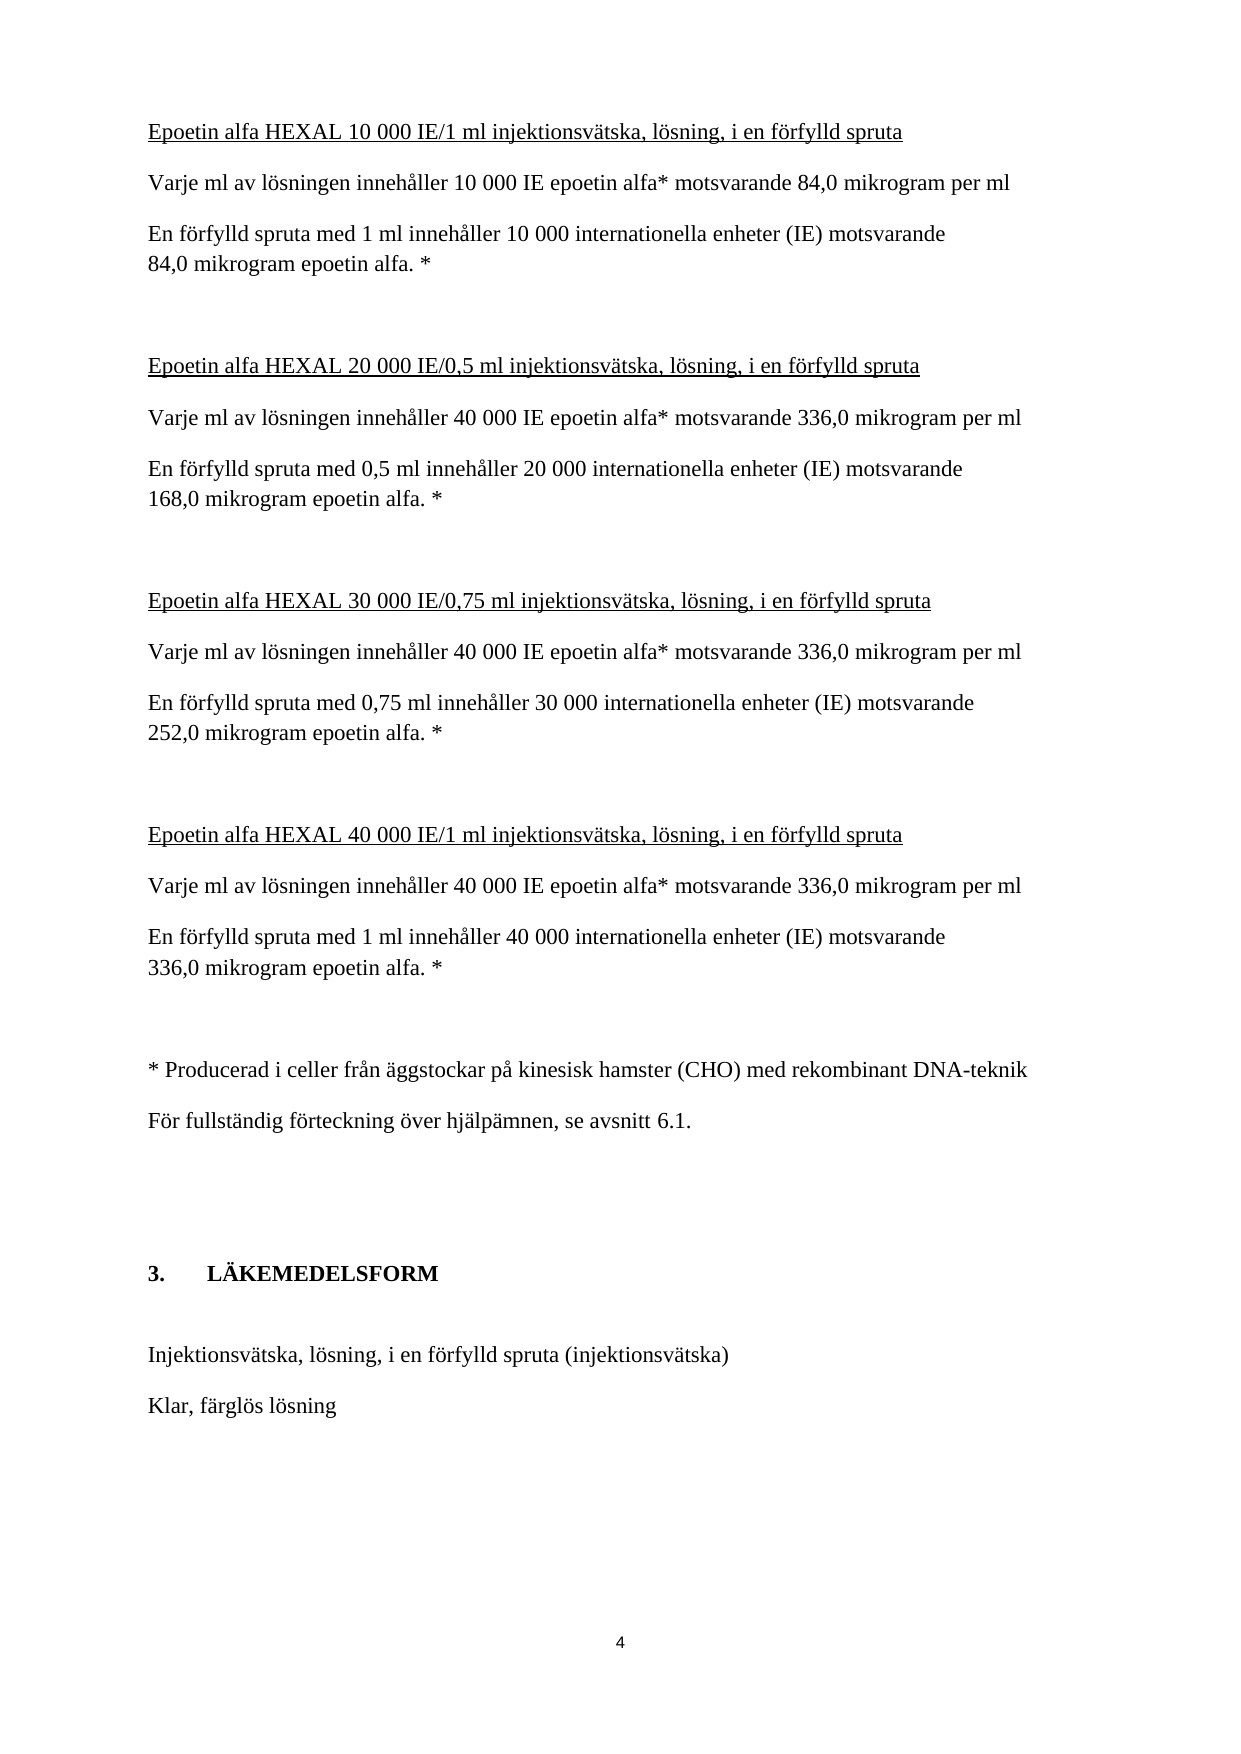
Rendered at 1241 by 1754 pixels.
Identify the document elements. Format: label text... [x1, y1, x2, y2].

text En förfylld spruta med 0,75 ml innehåller 30 000 internationella enheter (IE) motsvarande 252,0 mikrogram epoetin alfa. * [148, 689, 1092, 746]
text * Producerad i celler från äggstockar på kinesisk hamster (CHO) med rekombinant DNA-teknik [148, 1056, 1092, 1082]
text 3. LÄKEMEDELSFORM [148, 1260, 1092, 1286]
text Epoetin alfa HEXAL 30 000 IE/0,75 ml injektionsvätska, lösning, i en förfylld spruta [148, 587, 1092, 613]
text En förfylld spruta med 1 ml innehåller 10 000 internationella enheter (IE) motsvarande 84,0 mikrogram epoetin alfa. * [148, 220, 1092, 277]
text För fullständig förteckning över hjälpämnen, se avsnitt 6.1. [148, 1107, 1092, 1133]
text Klar, färglös lösning [148, 1392, 1092, 1418]
text Epoetin alfa HEXAL 10 000 IE/1 ml injektionsvätska, lösning, i en förfylld spruta [148, 118, 1092, 144]
text Varje ml av lösningen innehåller 40 000 IE epoetin alfa* motsvarande 336,0 mikrogram per ml [148, 638, 1092, 664]
text Epoetin alfa HEXAL 40 000 IE/1 ml injektionsvätska, lösning, i en förfylld spruta [148, 821, 1092, 848]
text En förfylld spruta med 0,5 ml innehåller 20 000 internationella enheter (IE) motsvarande 168,0 mikrogram epoetin alfa. * [148, 454, 1092, 511]
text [148, 169, 1092, 196]
text En förfylld spruta med 1 ml innehåller 40 000 internationella enheter (IE) motsvarande 336,0 mikrogram epoetin alfa. * [148, 923, 1092, 980]
text Injektionsvätska, lösning, i en förfylld spruta (injektionsvätska) [148, 1341, 1092, 1367]
text Epoetin alfa HEXAL 20 000 IE/0,5 ml injektionsvätska, lösning, i en förfylld spruta [148, 352, 1092, 379]
text Varje ml av lösningen innehåller 40 000 IE epoetin alfa* motsvarande 336,0 mikrogram per ml [148, 872, 1092, 899]
text Varje ml av lösningen innehåller 40 000 IE epoetin alfa* motsvarande 336,0 mikrogram per ml [148, 403, 1092, 430]
